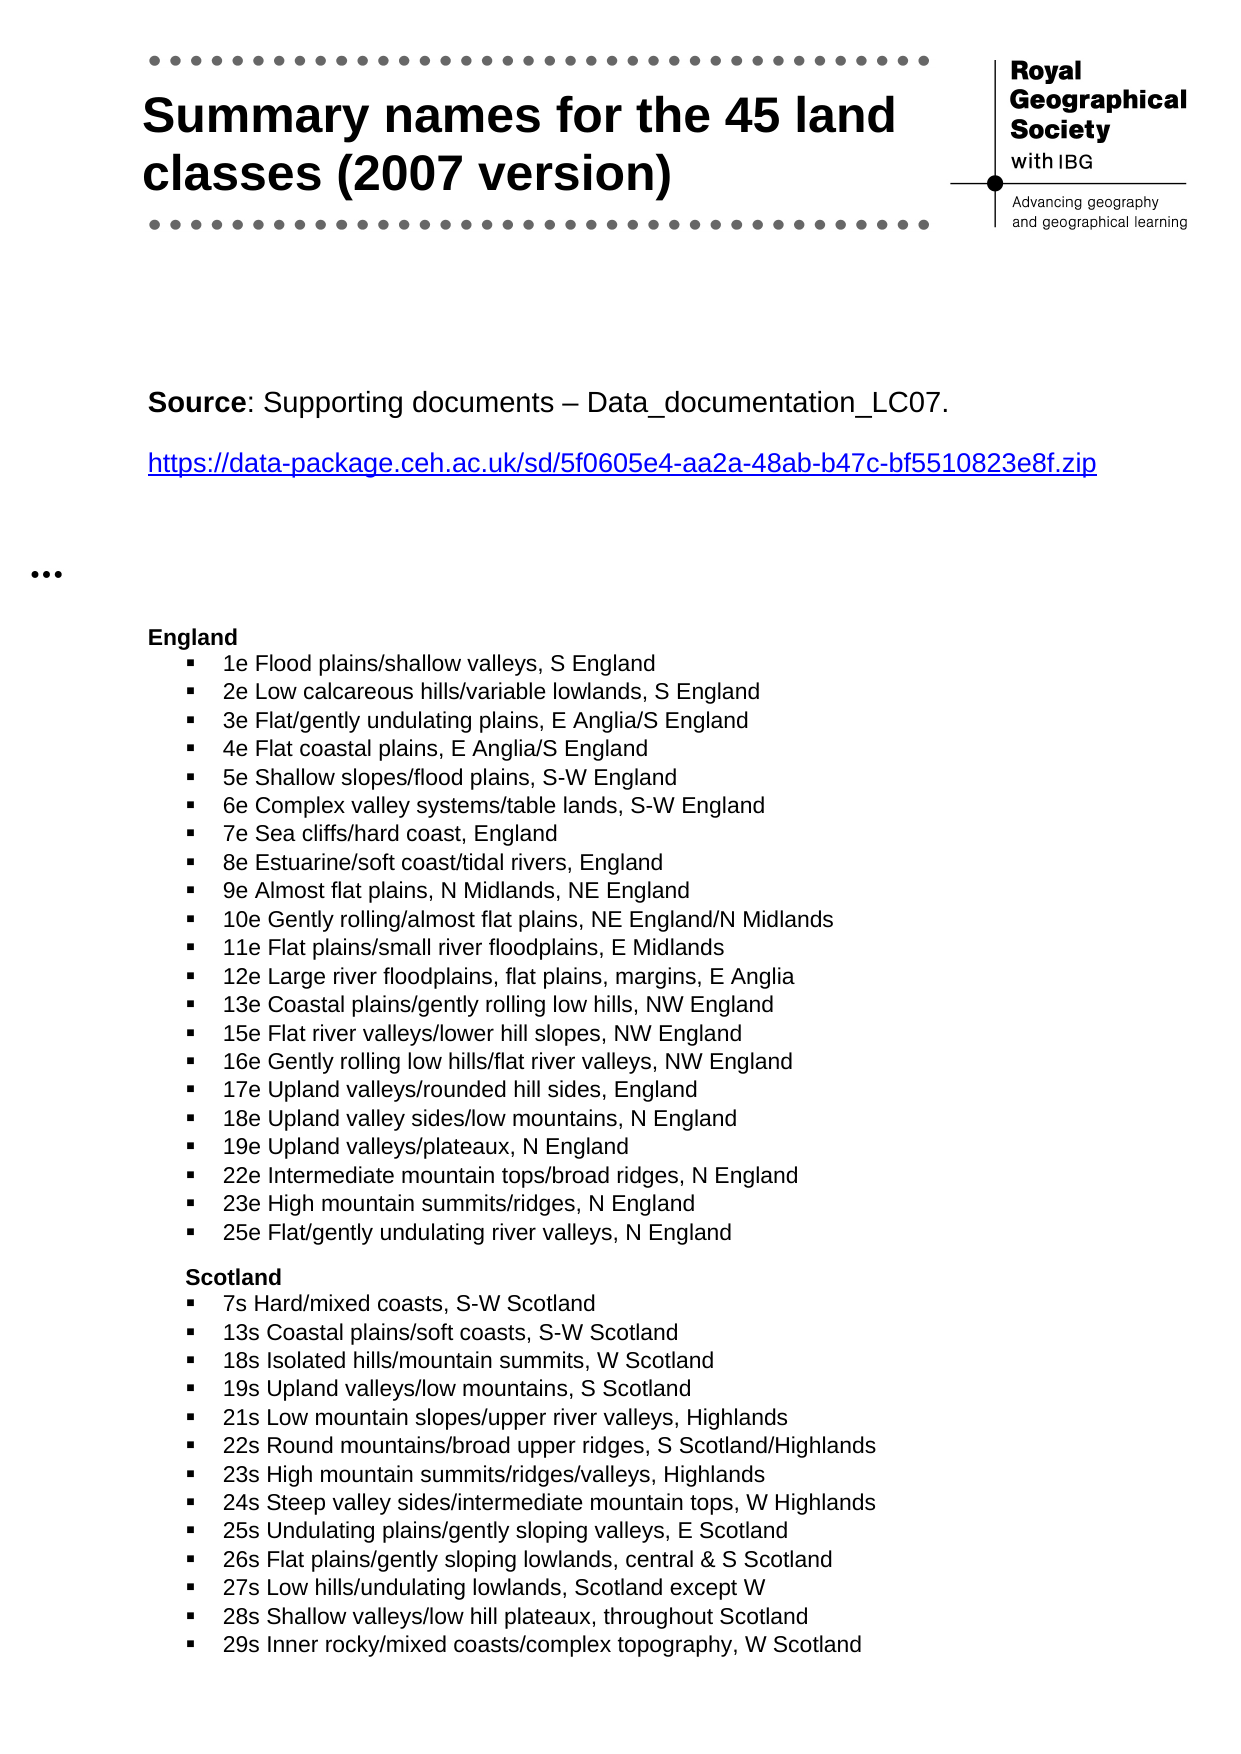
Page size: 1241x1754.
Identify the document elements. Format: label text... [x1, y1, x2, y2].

picture [145, 51, 936, 68]
list 28s Shallow valleys/low hill plateaux, throughout Scotland [185, 1603, 1092, 1629]
list 6e Complex valley systems/table lands, S-W England [185, 792, 1092, 818]
list 22e Intermediate mountain tops/broad ridges, N England [185, 1162, 1092, 1188]
list 29s Inner rocky/mixed coasts/complex topography, W Scotland [185, 1631, 1092, 1658]
list 26s Flat plains/gently sloping lowlands, central & S Scotland [185, 1546, 1092, 1572]
list 7e Sea cliffs/hard coast, England [185, 820, 1092, 847]
list 11e Flat plains/small river floodplains, E Midlands [185, 934, 1092, 961]
list 21s Low mountain slopes/upper river valleys, Highlands [185, 1404, 1092, 1430]
picture [145, 215, 936, 232]
list 19e Upland valleys/plateaux, N England [185, 1133, 1092, 1159]
list 4e Flat coastal plains, E Anglia/S England [185, 735, 1092, 761]
picture [946, 54, 1190, 233]
list 24s Steep valley sides/intermediate mountain tops, W Highlands [185, 1489, 1092, 1515]
list 18s Isolated hills/mountain summits, W Scotland [185, 1347, 1092, 1373]
list 25e Flat/gently undulating river valleys, N England [185, 1218, 1092, 1245]
list 13e Coastal plains/gently rolling low hills, NW England [185, 991, 1092, 1017]
list 15e Flat river valleys/lower hill slopes, NW England [185, 1019, 1092, 1046]
list 27s Low hills/undulating lowlands, Scotland except W [185, 1574, 1092, 1601]
list 25s Undulating plains/gently sloping valleys, E Scotland [185, 1517, 1092, 1544]
list 10e Gently rolling/almost flat plains, NE England/N Midlands [185, 906, 1092, 932]
list 19s Upland valleys/low mountains, S Scotland [185, 1375, 1092, 1402]
list 12e Large river floodplains, flat plains, margins, E Anglia [185, 963, 1092, 989]
list 16e Gently rolling low hills/flat river valleys, NW England [185, 1048, 1092, 1074]
list 9e Almost flat plains, N Midlands, NE England [185, 877, 1092, 904]
list 23s High mountain summits/ridges/valleys, Highlands [185, 1461, 1092, 1487]
list 23e High mountain summits/ridges, N England [185, 1190, 1092, 1216]
table_header Source: Supporting documents – Data_documentation_LC07. https://data-package.ceh.ac.uk/sd/5f0605e4-aa2a-48ab-b47c-bf5510823e8f.zip [148, 364, 1147, 571]
list 3e Flat/gently undulating plains, E Anglia/S England [185, 707, 1092, 733]
list 18e Upland valley sides/low mountains, N England [185, 1105, 1092, 1131]
list 5e Shallow slopes/flood plains, S-W England [185, 763, 1092, 790]
list 1e Flood plains/shallow valleys, S England [185, 650, 1092, 676]
list 17e Upland valleys/rounded hill sides, England [185, 1076, 1092, 1103]
text Scotland [185, 1264, 1092, 1290]
picture [28, 568, 64, 580]
list 2e Low calcareous hills/variable lowlands, S England [185, 678, 1092, 704]
table_header Summary names for the 45 land classes (2007 version) [142, 86, 909, 227]
list 7s Hard/mixed coasts, S-W Scotland [185, 1290, 1092, 1316]
list 8e Estuarine/soft coast/tidal rivers, England [185, 849, 1092, 875]
list 13s Coastal plains/soft coasts, S-W Scotland [185, 1318, 1092, 1345]
text England [148, 623, 1092, 650]
list 22s Round mountains/broad upper ridges, S Scotland/Highlands [185, 1432, 1092, 1458]
